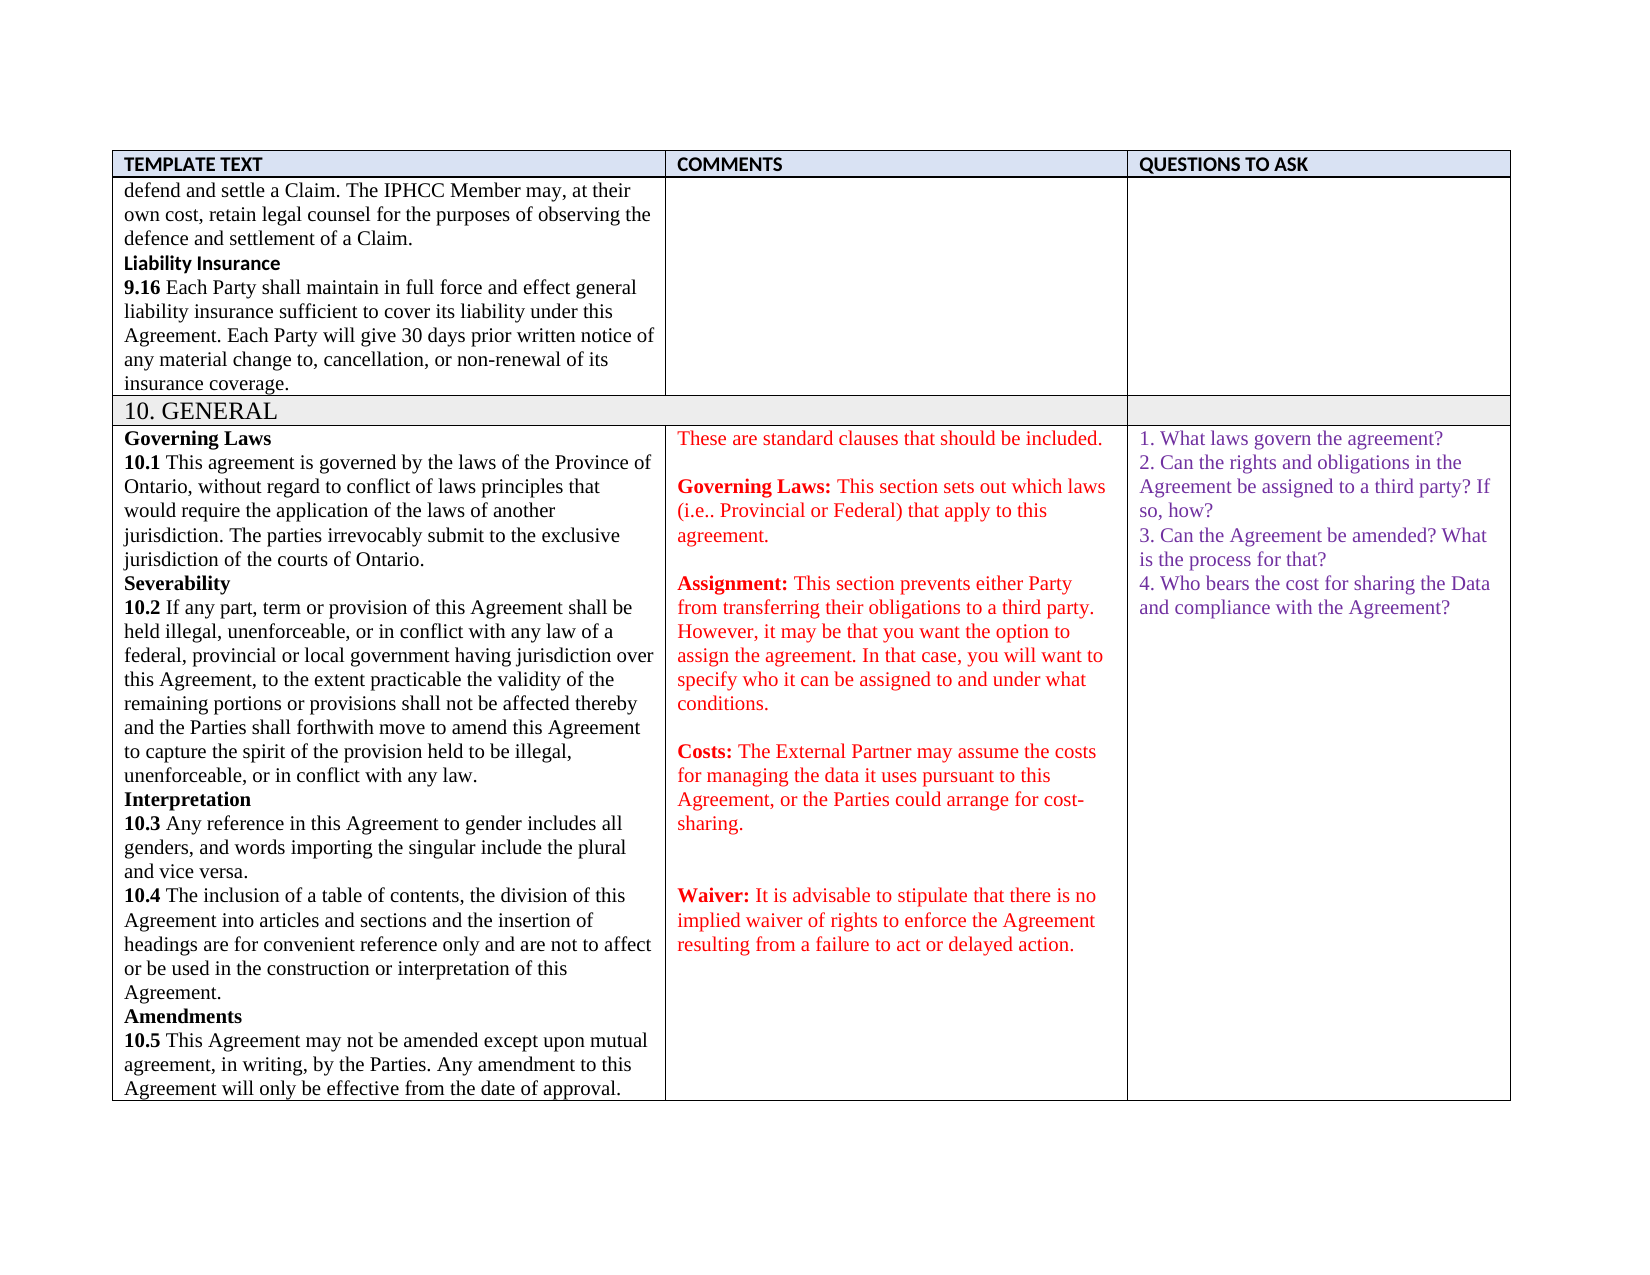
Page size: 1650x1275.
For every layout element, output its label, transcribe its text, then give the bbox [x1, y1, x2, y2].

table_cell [1128, 178, 1510, 395]
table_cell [1128, 426, 1510, 1100]
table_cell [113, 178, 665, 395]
table_cell 10. GENERAL [113, 396, 1127, 425]
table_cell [113, 426, 665, 1100]
table_cell [1128, 396, 1510, 425]
table_header QUESTIONS TO ASK [1128, 151, 1510, 176]
table_header TEMPLATE TEXT [113, 151, 665, 176]
table_header COMMENTS [666, 151, 1127, 176]
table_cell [666, 426, 1127, 1100]
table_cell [666, 178, 1127, 395]
